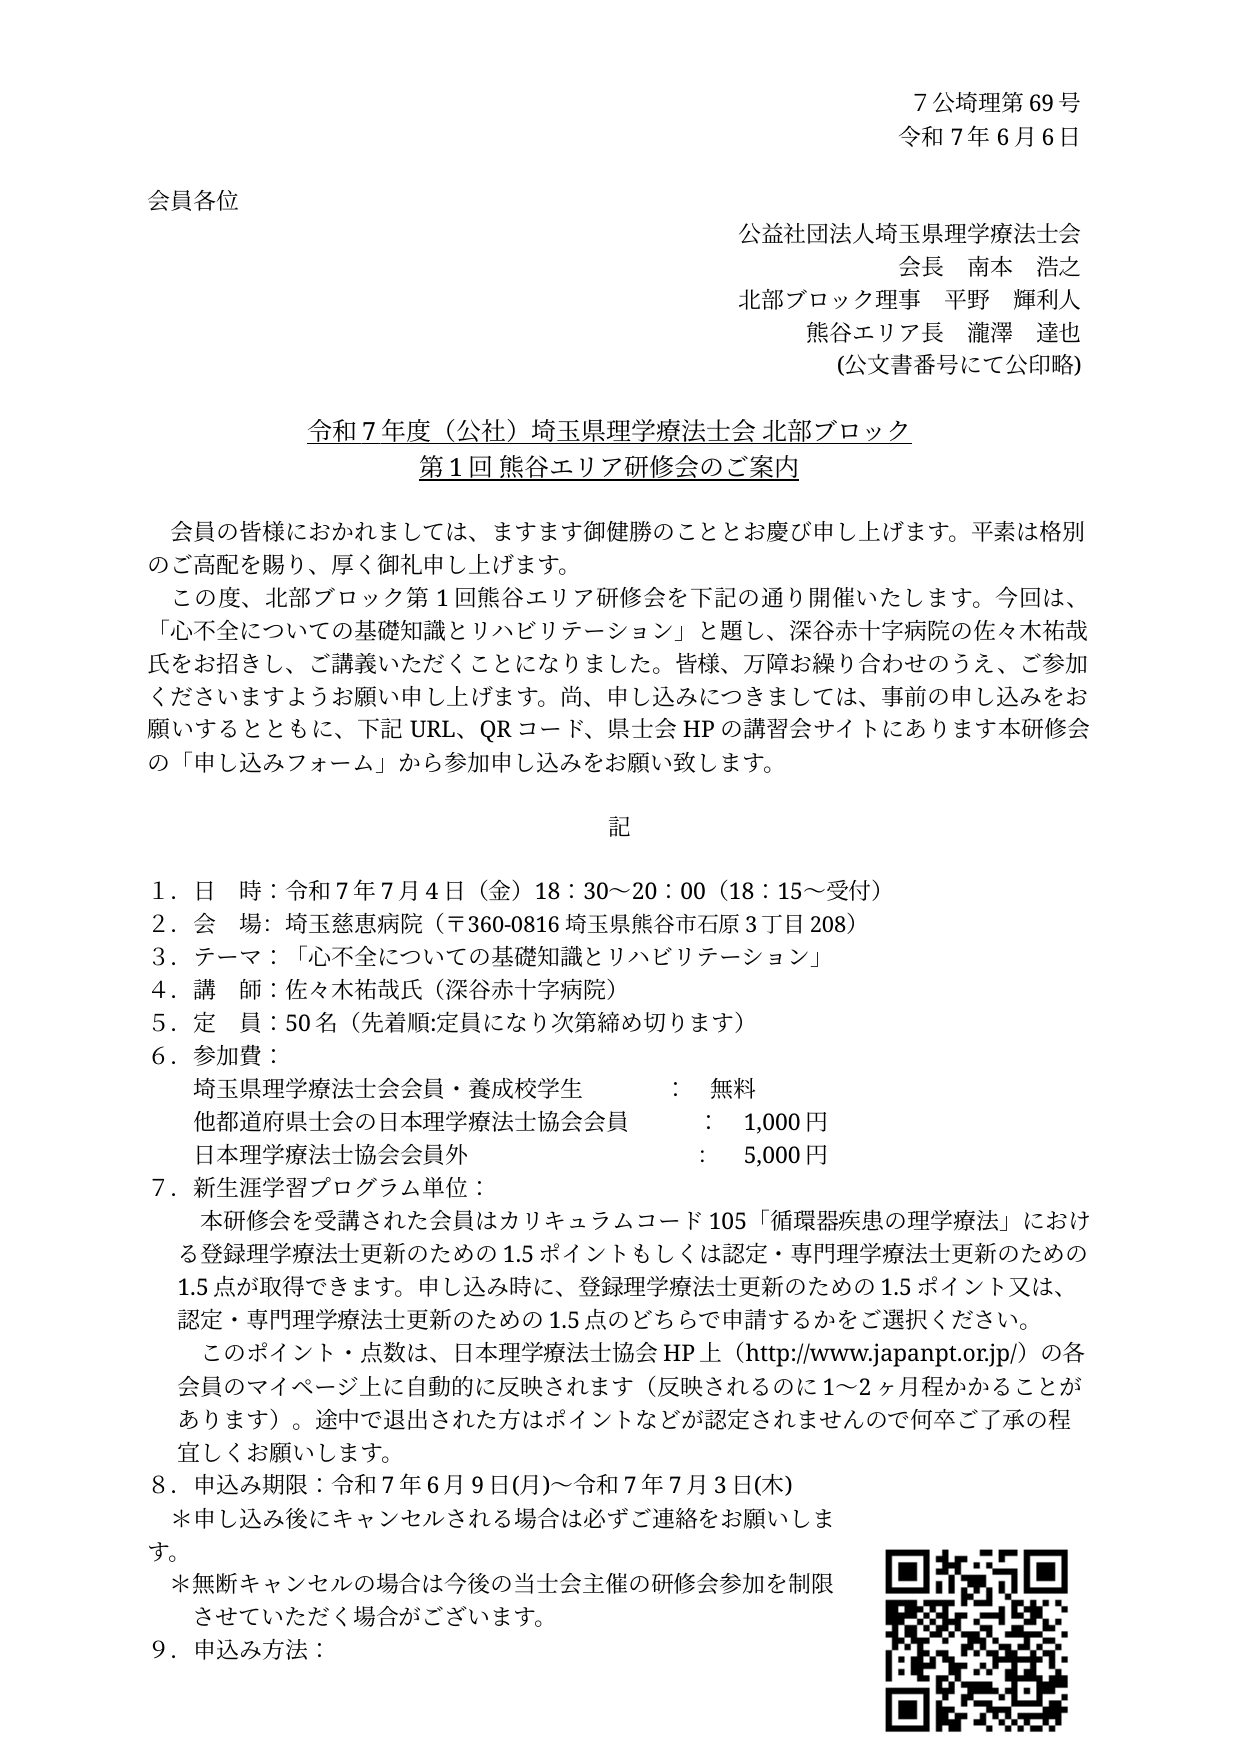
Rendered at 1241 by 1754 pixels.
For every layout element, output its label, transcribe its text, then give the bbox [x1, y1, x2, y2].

text 会長 南本 浩之 [148, 249, 1082, 282]
text ９．申込み方法： [148, 1632, 864, 1665]
text ２．会 場：埼玉慈恵病院（〒360-0816 埼玉県熊谷市石原3丁目208） [148, 906, 1092, 939]
text 北部ブロック理事 平野 輝利人 [148, 282, 1082, 314]
text 令和 7年 6月6日 [148, 118, 1082, 152]
text １．日 時：令和7年7月4日（金）18：30～20：00（18：15～受付） [148, 873, 1092, 906]
text 会員各位 [148, 183, 1071, 216]
text 記 [148, 809, 1092, 842]
text 他都道府県士会の日本理学療法士協会会員 ： 1,000円 [148, 1104, 1092, 1137]
text ８．申込み期限：令和7年6月9日(月)～令和7年7月3日(木) [148, 1467, 1092, 1501]
text ４．講 師：佐々木祐哉氏（深谷赤十字病院） [148, 972, 1092, 1005]
text ７．新生涯学習プログラム単位： [148, 1170, 1092, 1203]
text 本研修会を受講された会員はカリキュラムコード105「循環器疾患の理学療法」における登録理学療法士更新のための1.5ポイントもしくは認定・専門理学療法士更新のための1.5点が取得できます。申し込み時に、登録理学療法士更新のための1.5ポイント又は、認定・専門理学療法士更新のための1.5点のどちらで申請するかをご選択ください。 [177, 1203, 1092, 1335]
text 公益社団法人埼玉県理学療法士会 [148, 216, 1082, 249]
text 埼玉県理学療法士会会員・養成校学生 ： 無料 [148, 1071, 1092, 1104]
text 令和7年度（公社）埼玉県理学療法士会 北部ブロック [148, 412, 1071, 448]
text ５．定 員：50名（先着順:定員になり次第締め切ります） [148, 1005, 1092, 1038]
text 日本理学療法士協会会員外 ： 5,000円 [148, 1137, 1092, 1170]
text 熊谷エリア長 瀧澤 達也 [148, 314, 1082, 347]
text ３．テーマ：「心不全についての基礎知識とリハビリテーション」 [148, 939, 1092, 972]
text このポイント・点数は、日本理学療法士協会HP上（http://www.japanpt.or.jp/）の各会員のマイページ上に自動的に反映されます（反映されるのに1～2ヶ月程かかることがあります）。途中で退出された方はポイントなどが認定されませんので何卒ご了承の程宜しくお願いします。 [177, 1335, 1092, 1467]
text この度、北部ブロック第1回熊谷エリア研修会を下記の通り開催いたします。今回は、「心不全についての基礎知識とリハビリテーション」と題し、深谷赤十字病院の佐々木祐哉氏をお招きし、ご講義いただくことになりました。皆様、万障お繰り合わせのうえ、ご参加くださいますようお願い申し上げます。尚、申し込みにつきましては、事前の申し込みをお願いするとともに、下記URL、QRコード、県士会HPの講習会サイトにあります本研修会の「申し込みフォーム」から参加申し込みをお願い致します。 [148, 579, 1092, 777]
text (公文書番号にて公印略) [148, 347, 1082, 381]
picture [864, 1528, 1089, 1754]
text ＊申し込み後にキャンセルされる場合は必ずご連絡をお願いします。 [148, 1501, 1092, 1566]
text ６．参加費： [148, 1038, 1092, 1071]
text 第1回 熊谷エリア研修会のご案内 [148, 448, 1071, 484]
text 会員の皆様におかれましては、ますます御健勝のこととお慶び申し上げます。平素は格別のご高配を賜り、厚く御礼申し上げます。 [148, 514, 1092, 579]
text ＊無断キャンセルの場合は今後の当士会主催の研修会参加を制限させていただく場合がございます。 [169, 1566, 864, 1632]
text ７公埼理第69号 [148, 85, 1082, 118]
